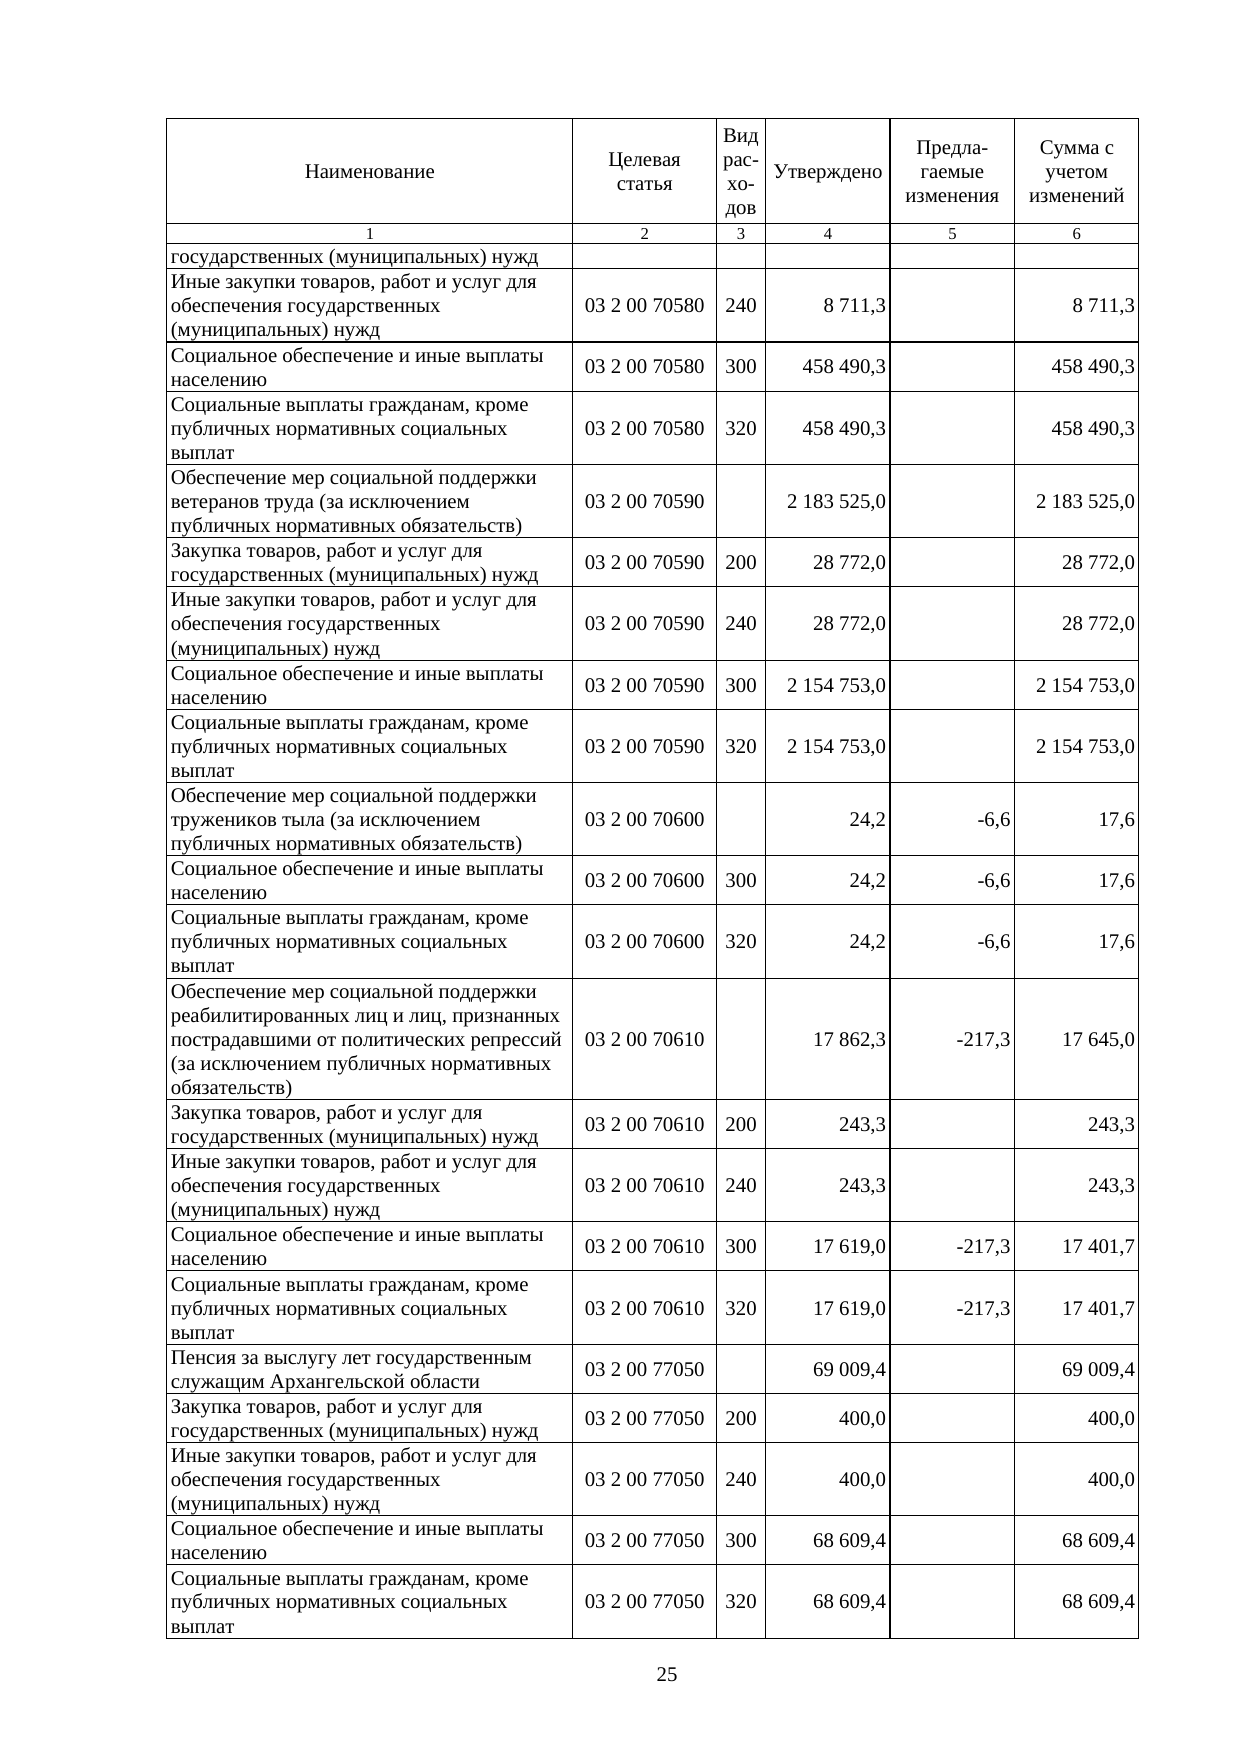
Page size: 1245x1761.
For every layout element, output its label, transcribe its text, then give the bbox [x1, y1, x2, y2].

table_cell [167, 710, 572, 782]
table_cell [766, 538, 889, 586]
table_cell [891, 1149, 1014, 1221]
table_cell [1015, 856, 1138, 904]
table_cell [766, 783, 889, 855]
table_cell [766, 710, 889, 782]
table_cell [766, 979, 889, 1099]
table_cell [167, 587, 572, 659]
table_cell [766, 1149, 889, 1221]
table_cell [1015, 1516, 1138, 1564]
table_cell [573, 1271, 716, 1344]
table_header Целевая статья [573, 119, 716, 223]
table_header Утверждено [766, 119, 889, 223]
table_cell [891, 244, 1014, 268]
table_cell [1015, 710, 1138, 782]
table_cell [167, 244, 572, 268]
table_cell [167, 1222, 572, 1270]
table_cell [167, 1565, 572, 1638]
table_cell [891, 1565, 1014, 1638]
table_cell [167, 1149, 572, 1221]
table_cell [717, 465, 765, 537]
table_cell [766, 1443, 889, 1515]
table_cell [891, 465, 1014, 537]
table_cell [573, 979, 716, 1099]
table_header Сумма с учетом изменений [1015, 119, 1138, 223]
table_cell 1 [167, 224, 572, 243]
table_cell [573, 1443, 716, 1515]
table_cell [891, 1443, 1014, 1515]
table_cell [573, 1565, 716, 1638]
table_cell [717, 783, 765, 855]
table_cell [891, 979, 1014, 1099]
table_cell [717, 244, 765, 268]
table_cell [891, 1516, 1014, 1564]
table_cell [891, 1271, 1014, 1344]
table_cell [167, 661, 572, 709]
table_cell 5 [891, 224, 1014, 243]
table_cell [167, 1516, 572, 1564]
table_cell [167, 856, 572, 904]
table_header Вид рас- хо- дов [717, 119, 765, 223]
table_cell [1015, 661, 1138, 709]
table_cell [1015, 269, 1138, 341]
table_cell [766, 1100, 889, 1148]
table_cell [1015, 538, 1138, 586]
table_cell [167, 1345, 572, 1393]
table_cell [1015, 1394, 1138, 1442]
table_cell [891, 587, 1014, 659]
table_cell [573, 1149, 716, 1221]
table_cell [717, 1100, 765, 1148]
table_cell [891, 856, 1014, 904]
table_cell 6 [1015, 224, 1138, 243]
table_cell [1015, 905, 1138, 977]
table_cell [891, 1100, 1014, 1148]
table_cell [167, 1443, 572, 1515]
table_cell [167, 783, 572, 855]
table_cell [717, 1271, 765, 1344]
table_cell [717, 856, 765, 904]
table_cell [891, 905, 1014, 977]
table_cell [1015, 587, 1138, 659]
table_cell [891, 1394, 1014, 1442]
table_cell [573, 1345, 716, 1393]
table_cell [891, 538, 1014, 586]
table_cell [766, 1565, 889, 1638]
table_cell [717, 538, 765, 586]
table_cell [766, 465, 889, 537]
table_header Наименование [167, 119, 572, 223]
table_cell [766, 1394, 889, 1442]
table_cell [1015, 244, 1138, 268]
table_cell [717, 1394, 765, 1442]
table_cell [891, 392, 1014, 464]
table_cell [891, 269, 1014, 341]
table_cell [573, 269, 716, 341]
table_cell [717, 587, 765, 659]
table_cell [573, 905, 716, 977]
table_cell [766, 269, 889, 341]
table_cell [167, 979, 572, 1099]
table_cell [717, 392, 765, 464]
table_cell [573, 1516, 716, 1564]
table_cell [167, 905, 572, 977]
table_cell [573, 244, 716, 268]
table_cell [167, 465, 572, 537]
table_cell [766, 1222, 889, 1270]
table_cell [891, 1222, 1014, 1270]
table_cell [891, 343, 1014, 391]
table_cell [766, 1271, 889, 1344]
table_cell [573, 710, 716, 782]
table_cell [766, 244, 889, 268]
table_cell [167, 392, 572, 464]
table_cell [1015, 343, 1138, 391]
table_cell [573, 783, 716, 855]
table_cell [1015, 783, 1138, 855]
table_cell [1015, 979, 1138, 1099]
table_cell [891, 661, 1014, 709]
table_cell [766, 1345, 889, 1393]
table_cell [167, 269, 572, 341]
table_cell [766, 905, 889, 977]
table_header Предла- гаемые изменения [891, 119, 1014, 223]
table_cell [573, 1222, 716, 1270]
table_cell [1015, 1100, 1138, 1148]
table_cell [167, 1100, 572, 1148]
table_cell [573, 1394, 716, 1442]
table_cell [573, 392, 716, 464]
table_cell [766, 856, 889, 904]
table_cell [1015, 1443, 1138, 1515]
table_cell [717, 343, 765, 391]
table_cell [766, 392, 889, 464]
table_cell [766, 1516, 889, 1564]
table_cell 2 [573, 224, 716, 243]
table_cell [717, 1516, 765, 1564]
table_cell 4 [766, 224, 889, 243]
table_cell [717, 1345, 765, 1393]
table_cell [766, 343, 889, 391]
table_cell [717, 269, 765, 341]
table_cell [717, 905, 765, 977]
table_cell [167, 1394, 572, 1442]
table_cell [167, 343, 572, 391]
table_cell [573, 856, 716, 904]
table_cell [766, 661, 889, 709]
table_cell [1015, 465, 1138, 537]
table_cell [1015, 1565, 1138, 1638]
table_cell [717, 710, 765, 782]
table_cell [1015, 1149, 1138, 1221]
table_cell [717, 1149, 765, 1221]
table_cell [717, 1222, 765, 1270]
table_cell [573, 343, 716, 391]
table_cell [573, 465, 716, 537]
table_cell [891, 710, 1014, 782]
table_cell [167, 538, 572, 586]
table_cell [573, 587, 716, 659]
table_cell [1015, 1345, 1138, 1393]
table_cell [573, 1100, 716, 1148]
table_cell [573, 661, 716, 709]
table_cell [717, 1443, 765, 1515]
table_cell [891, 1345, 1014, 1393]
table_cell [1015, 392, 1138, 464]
table_cell 3 [717, 224, 765, 243]
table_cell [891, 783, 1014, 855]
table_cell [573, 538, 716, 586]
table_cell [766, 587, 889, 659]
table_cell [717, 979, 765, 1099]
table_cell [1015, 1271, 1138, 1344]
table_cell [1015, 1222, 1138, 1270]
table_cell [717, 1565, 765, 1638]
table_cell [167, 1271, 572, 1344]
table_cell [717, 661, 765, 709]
